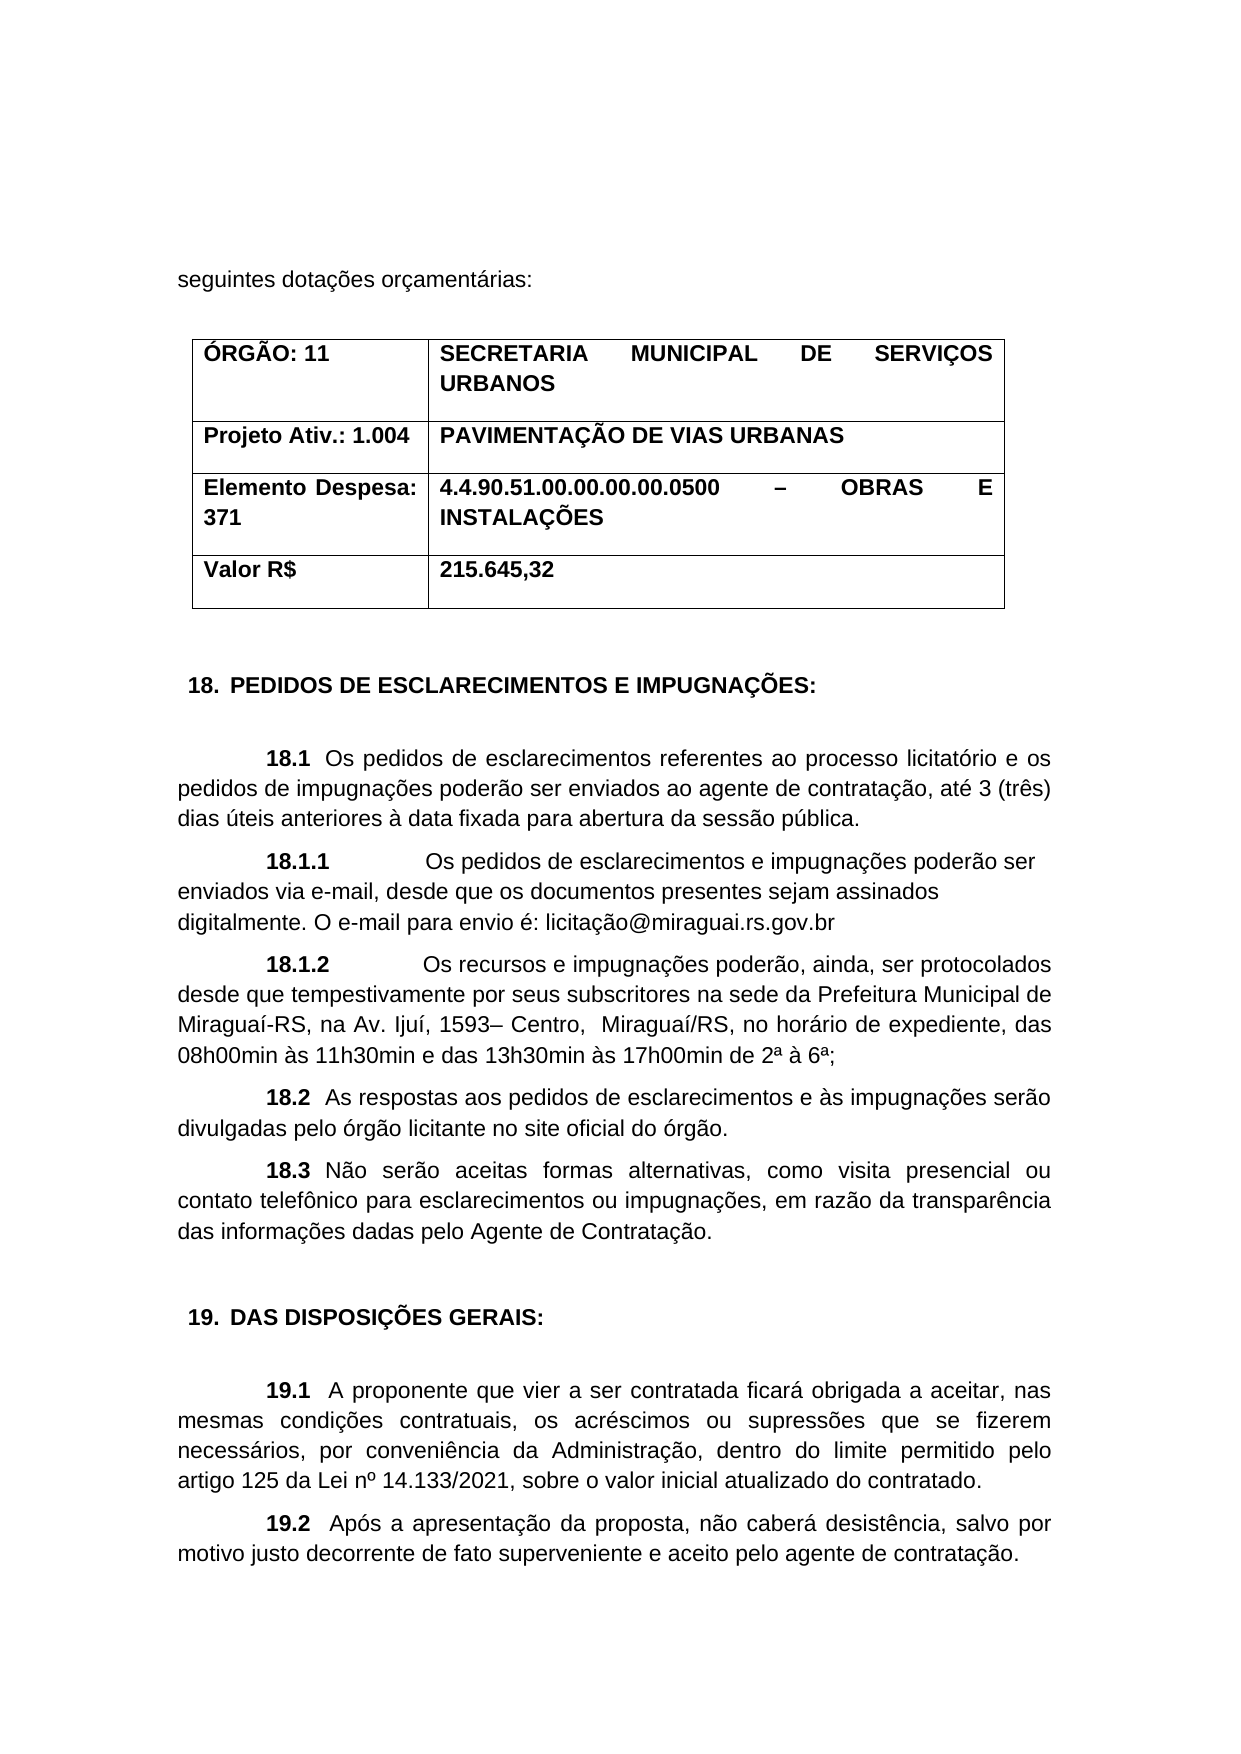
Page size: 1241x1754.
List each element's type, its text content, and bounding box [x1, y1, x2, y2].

table_header SECRETARIA MUNICIPAL DE SERVIÇOS URBANOS [429, 340, 1004, 421]
table_cell PAVIMENTAÇÃO DE VIAS URBANAS [429, 422, 1004, 473]
list Após a apresentação da proposta, não caberá desistência, salvo por motivo justo decorrente de fato superveniente e aceito pelo agente de contratação. [177, 1510, 1052, 1567]
list Não serão aceitas formas alternativas, como visita presencial ou contato telefônico para esclarecimentos ou impugnações, em razão da transparência das informações dadas pelo Agente de Contratação. [177, 1157, 1052, 1244]
list Os pedidos de esclarecimentos referentes ao processo licitatório e os pedidos de impugnações poderão ser enviados ao agente de contratação, até 3 (três) dias úteis anteriores à data fixada para abertura da sessão pública. [177, 745, 1052, 832]
table_cell Projeto Ativ.: 1.004 [193, 422, 428, 473]
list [177, 266, 1063, 292]
list Os pedidos de esclarecimentos e impugnações poderão ser enviados via e-mail, desde que os documentos presentes sejam assinados digitalmente. O e-mail para envio é: licitação@miraguai.rs.gov.br [177, 848, 1052, 935]
table_cell Valor R$ [193, 556, 428, 607]
table_cell 4.4.90.51.00.00.00.00.0500 – OBRAS E INSTALAÇÕES [429, 474, 1004, 555]
subtitle DAS DISPOSIÇÕES GERAIS: [188, 1304, 1063, 1330]
list Os recursos e impugnações poderão, ainda, ser protocolados desde que tempestivamente por seus subscritores na sede da Prefeitura Municipal de Miraguaí-RS, na Av. Ijuí, 1593– Centro, Miraguaí/RS, no horário de expediente, das 08h00min às 11h30min e das 13h30min às 17h00min de 2ª à 6ª; [177, 951, 1052, 1068]
subtitle PEDIDOS DE ESCLARECIMENTOS E IMPUGNAÇÕES: [188, 672, 1063, 698]
list A proponente que vier a ser contratada ficará obrigada a aceitar, nas mesmas condições contratuais, os acréscimos ou supressões que se fizerem necessários, por conveniência da Administração, dentro do limite permitido pelo artigo 125 da Lei nº 14.133/2021, sobre o valor inicial atualizado do contratado. [177, 1377, 1052, 1493]
table_header ÓRGÃO: 11 [193, 340, 428, 421]
table_cell 215.645,32 [429, 556, 1004, 607]
list As respostas aos pedidos de esclarecimentos e às impugnações serão divulgadas pelo órgão licitante no site oficial do órgão. [177, 1084, 1052, 1141]
table_cell Elemento Despesa: 371 [193, 474, 428, 555]
